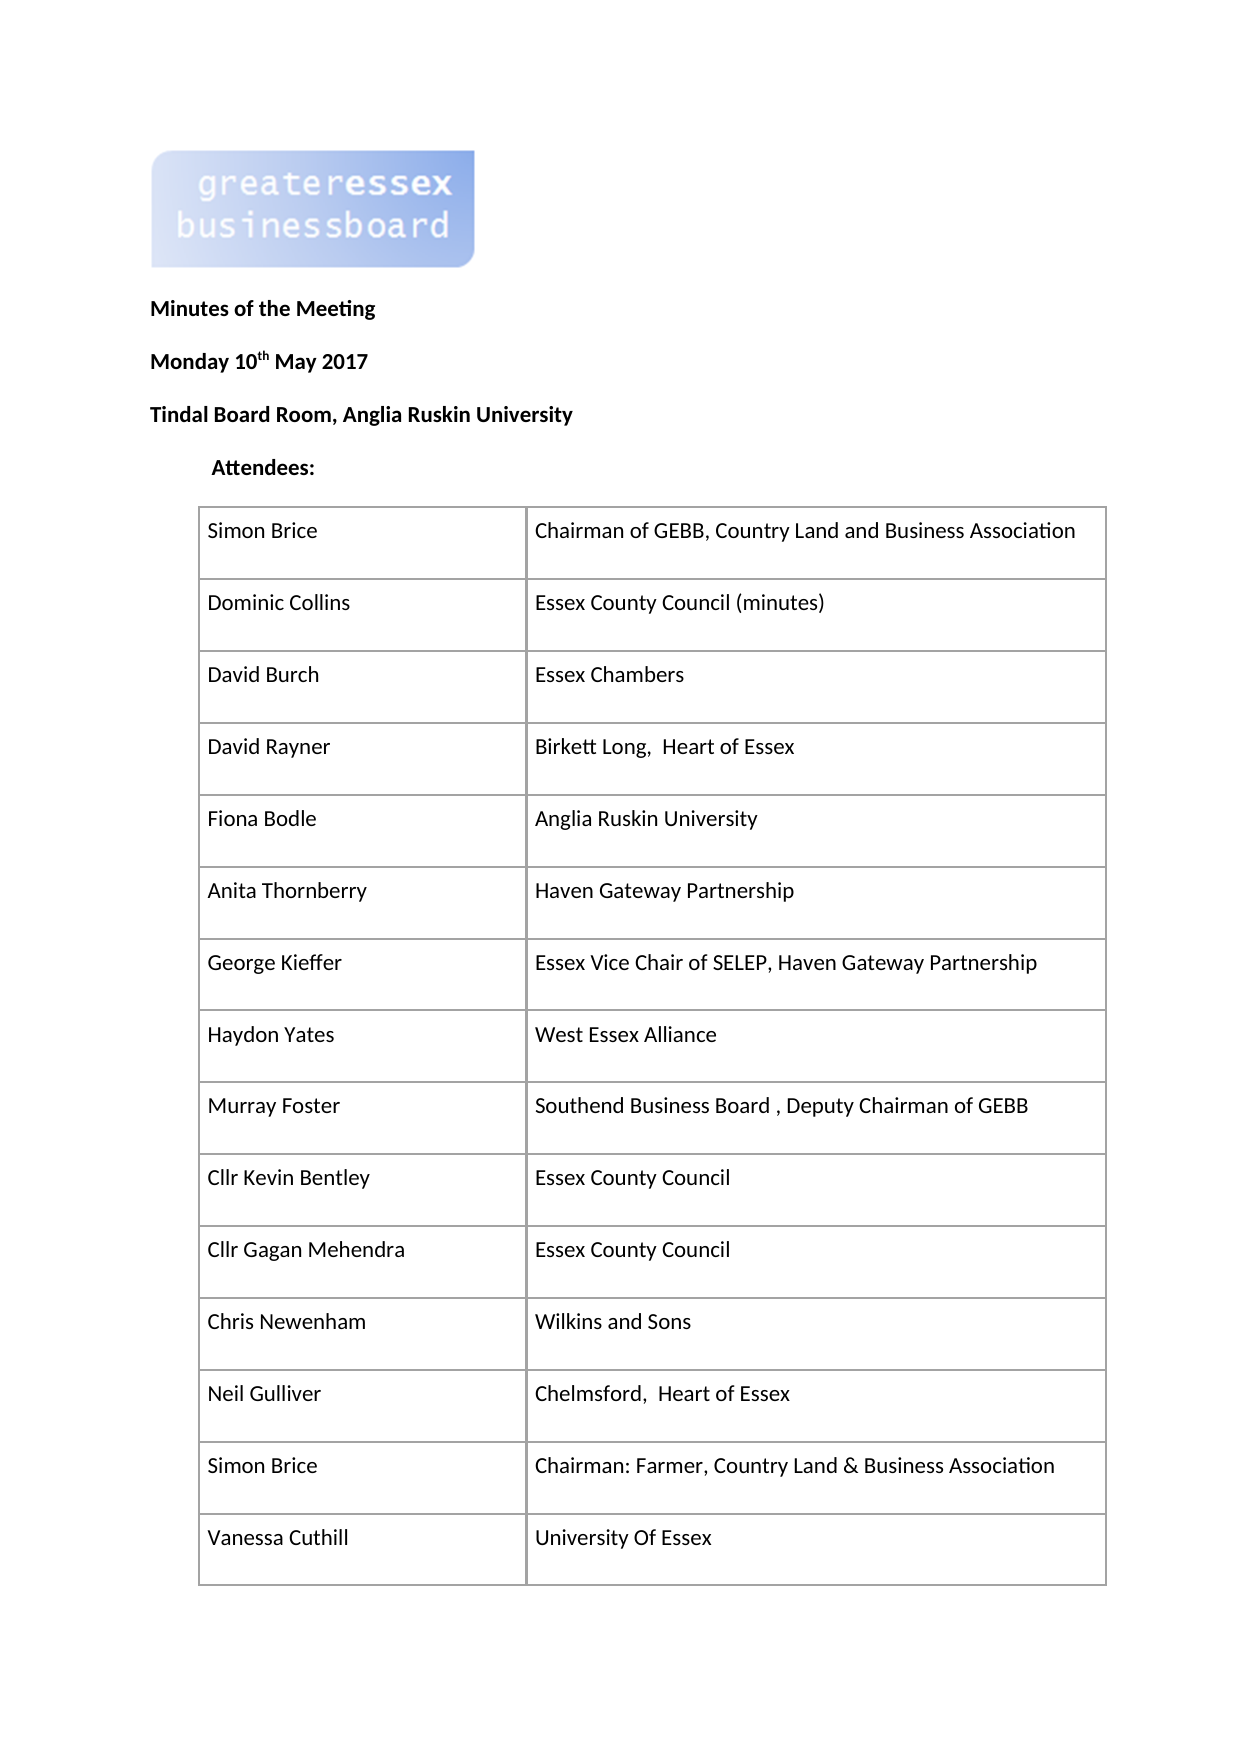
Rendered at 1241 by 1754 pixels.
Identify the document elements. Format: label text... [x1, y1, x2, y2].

table_cell Essex County Council [528, 1155, 1105, 1225]
text Attendees: [206, 453, 1090, 481]
table_cell Anita Thornberry [200, 868, 525, 937]
table_cell Essex County Council (minutes) [528, 580, 1105, 650]
table_header Simon Brice [200, 508, 525, 578]
table_cell Fiona Bodle [200, 796, 525, 866]
table_cell Wilkins and Sons [528, 1299, 1105, 1369]
table_cell University Of Essex [528, 1515, 1105, 1584]
text Minutes of the Meeting [150, 294, 1090, 322]
table_cell George Kieffer [200, 940, 525, 1009]
text Monday 10th May 2017 [150, 347, 1090, 375]
table_cell Cllr Kevin Bentley [200, 1155, 525, 1225]
text Tindal Board Room, Anglia Ruskin University [150, 400, 1090, 428]
table_cell Chris Newenham [200, 1299, 525, 1369]
table_cell Cllr Gagan Mehendra [200, 1227, 525, 1297]
table_cell West Essex Alliance [528, 1011, 1105, 1081]
table_cell Chelmsford, Heart of Essex [528, 1371, 1105, 1441]
table_header Chairman of GEBB, Country Land and Business Association [528, 508, 1105, 578]
table_cell David Burch [200, 652, 525, 722]
table_cell Southend Business Board , Deputy Chairman of GEBB [528, 1083, 1105, 1153]
table_cell Anglia Ruskin University [528, 796, 1105, 866]
table_cell Haven Gateway Partnership [528, 868, 1105, 937]
table_cell Vanessa Cuthill [200, 1515, 525, 1584]
table_cell Dominic Collins [200, 580, 525, 650]
table_cell David Rayner [200, 724, 525, 794]
table_cell Haydon Yates [200, 1011, 525, 1081]
table_cell Birkett Long, Heart of Essex [528, 724, 1105, 794]
table_cell Essex County Council [528, 1227, 1105, 1297]
table_cell Essex Vice Chair of SELEP, Haven Gateway Partnership [528, 940, 1105, 1009]
table_cell Chairman: Farmer, Country Land & Business Association [528, 1443, 1105, 1512]
table_cell Murray Foster [200, 1083, 525, 1153]
picture [150, 150, 476, 269]
table_cell Simon Brice [200, 1443, 525, 1512]
table_cell Neil Gulliver [200, 1371, 525, 1441]
table_cell Essex Chambers [528, 652, 1105, 722]
